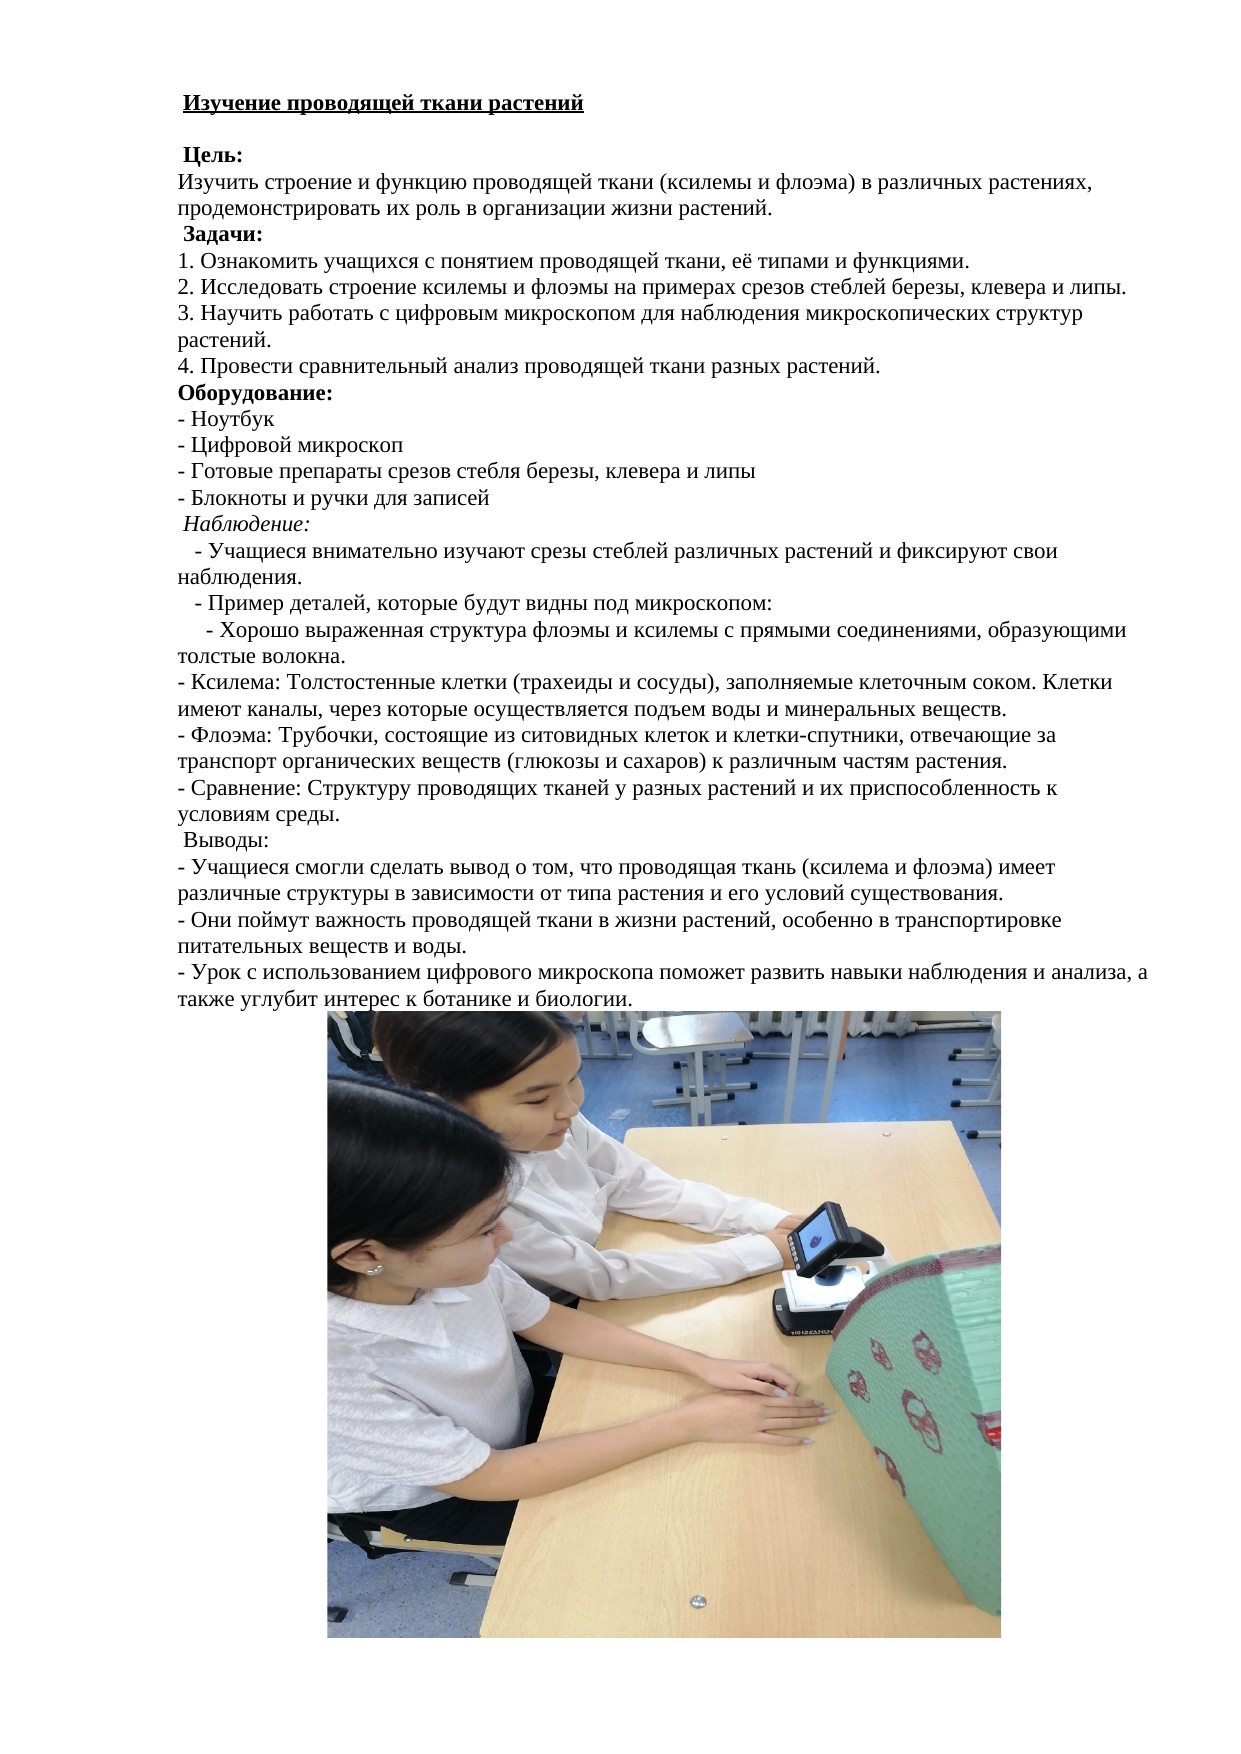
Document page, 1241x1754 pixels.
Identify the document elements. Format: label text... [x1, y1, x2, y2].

text - Флоэма: Трубочки, состоящие из ситовидных клеток и клетки-спутники, отвечающие за транспорт органических веществ (глюкозы и сахаров) к различным частям растения. [177, 721, 1152, 774]
text - Цифровой микроскоп [177, 431, 1152, 458]
text - Хорошо выраженная структура флоэмы и ксилемы с прямыми соединениями, образующими толстые волокна. [177, 616, 1152, 668]
text Цель: [177, 141, 1152, 168]
text 3. Научить работать с цифровым микроскопом для наблюдения микроскопических структур растений. [177, 299, 1152, 352]
text 2. Исследовать строение ксилемы и флоэмы на примерах срезов стеблей березы, клевера и липы. [177, 273, 1152, 299]
picture [327, 1011, 1002, 1638]
text - Готовые препараты срезов стебля березы, клевера и липы [177, 458, 1152, 484]
text 4. Провести сравнительный анализ проводящей ткани разных растений. [177, 352, 1152, 378]
text - Урок с использованием цифрового микроскопа поможет развить навыки наблюдения и анализа, а также углубит интерес к ботанике и биологии. [177, 958, 1152, 1011]
text Оборудование: [177, 378, 1152, 405]
text Изучить строение и функцию проводящей ткани (ксилемы и флоэма) в различных растениях, продемонстрировать их роль в организации жизни растений. [177, 168, 1152, 220]
text - Ксилема: Толстостенные клетки (трахеиды и сосуды), заполняемые клеточным соком. Клетки имеют каналы, через которые осуществляется подъем воды и минеральных веществ. [177, 668, 1152, 721]
text - Блокноты и ручки для записей [177, 484, 1152, 510]
text Задачи: [177, 220, 1152, 247]
text 1. Ознакомить учащихся с понятием проводящей ткани, её типами и функциями. [177, 247, 1152, 273]
text Выводы: [177, 827, 1152, 853]
text - Они поймут важность проводящей ткани в жизни растений, особенно в транспортировке питательных веществ и воды. [177, 906, 1152, 958]
text Наблюдение: [177, 510, 1152, 537]
text - Ноутбук [177, 405, 1152, 431]
text Изучение проводящей ткани растений [177, 89, 1152, 115]
text - Пример деталей, которые будут видны под микроскопом: [177, 589, 1152, 616]
text - Учащиеся смогли сделать вывод о том, что проводящая ткань (ксилема и флоэма) имеет различные структуры в зависимости от типа растения и его условий существования. [177, 853, 1152, 906]
text - Сравнение: Структуру проводящих тканей у разных растений и их приспособленность к условиям среды. [177, 774, 1152, 827]
text - Учащиеся внимательно изучают срезы стеблей различных растений и фиксируют свои наблюдения. [177, 537, 1152, 589]
